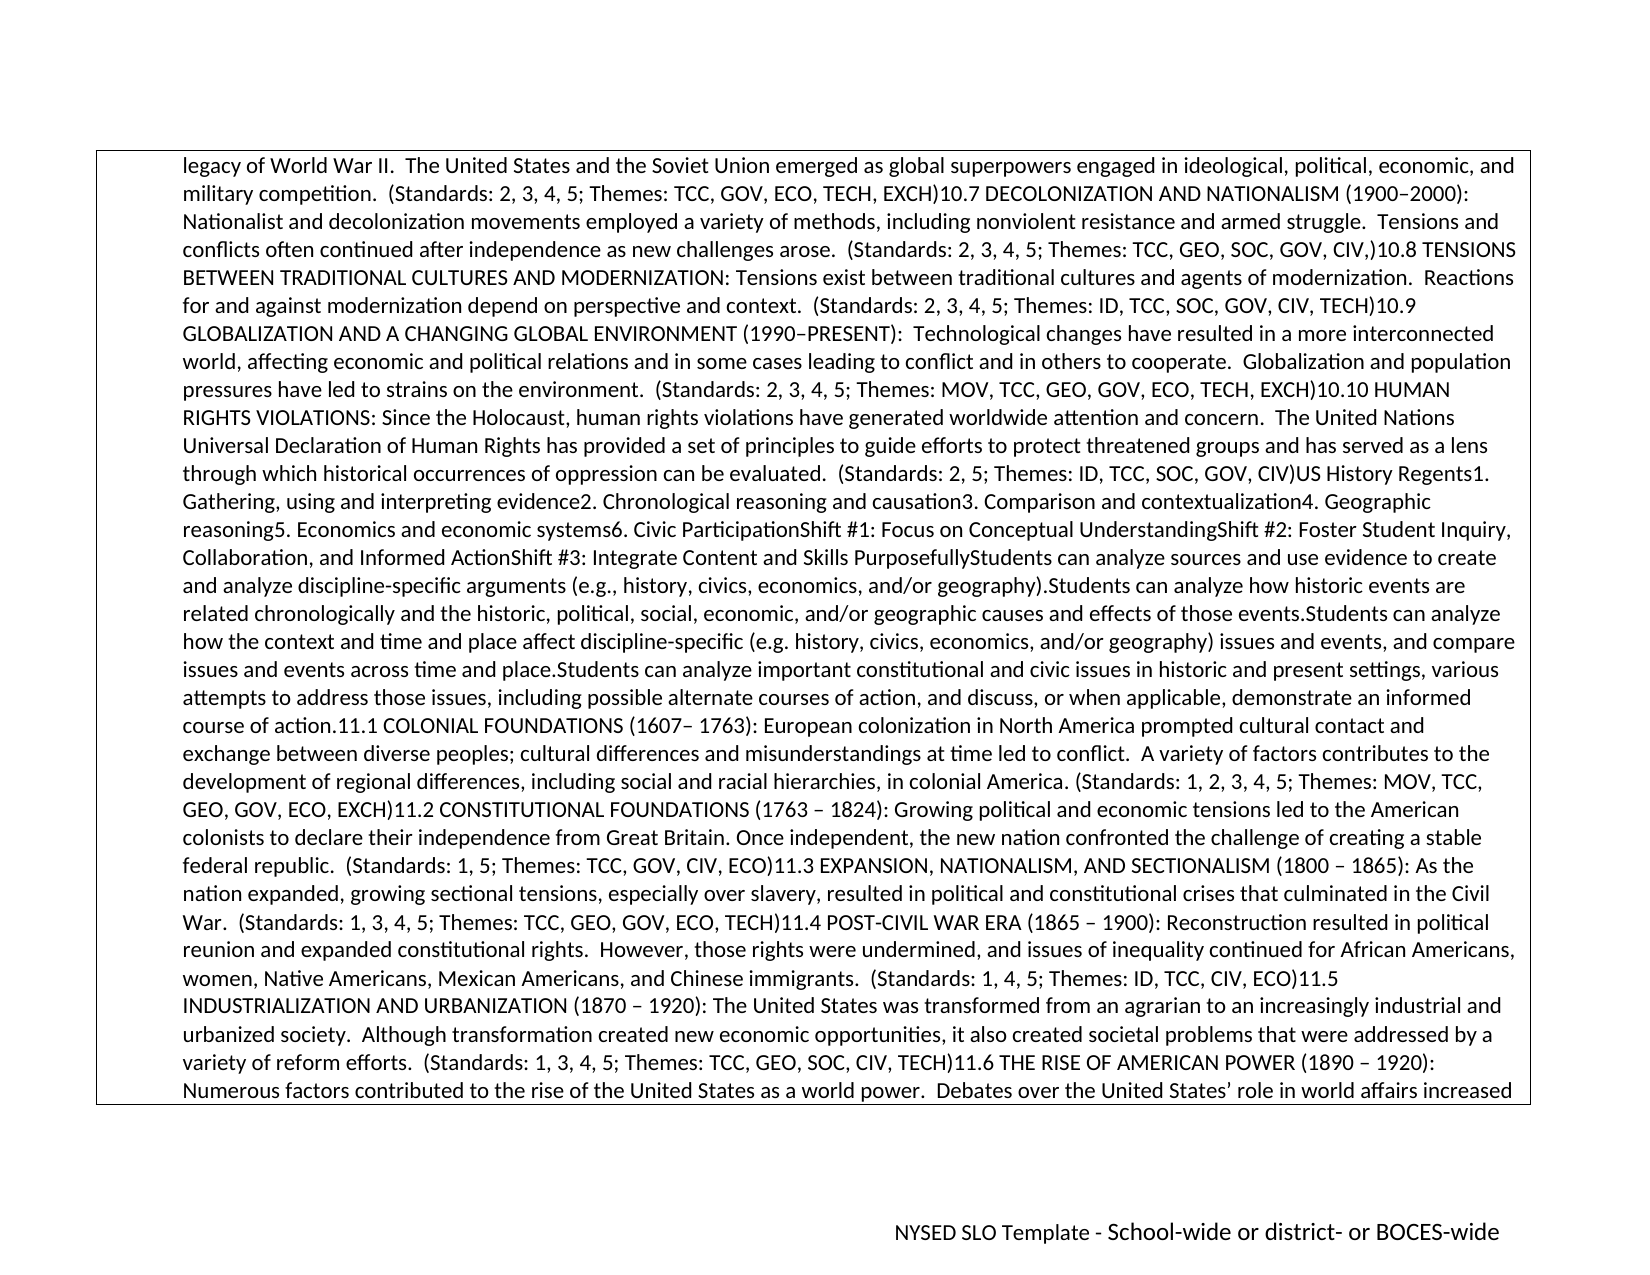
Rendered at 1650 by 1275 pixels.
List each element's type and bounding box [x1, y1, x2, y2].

table_cell [97, 151, 1530, 1104]
